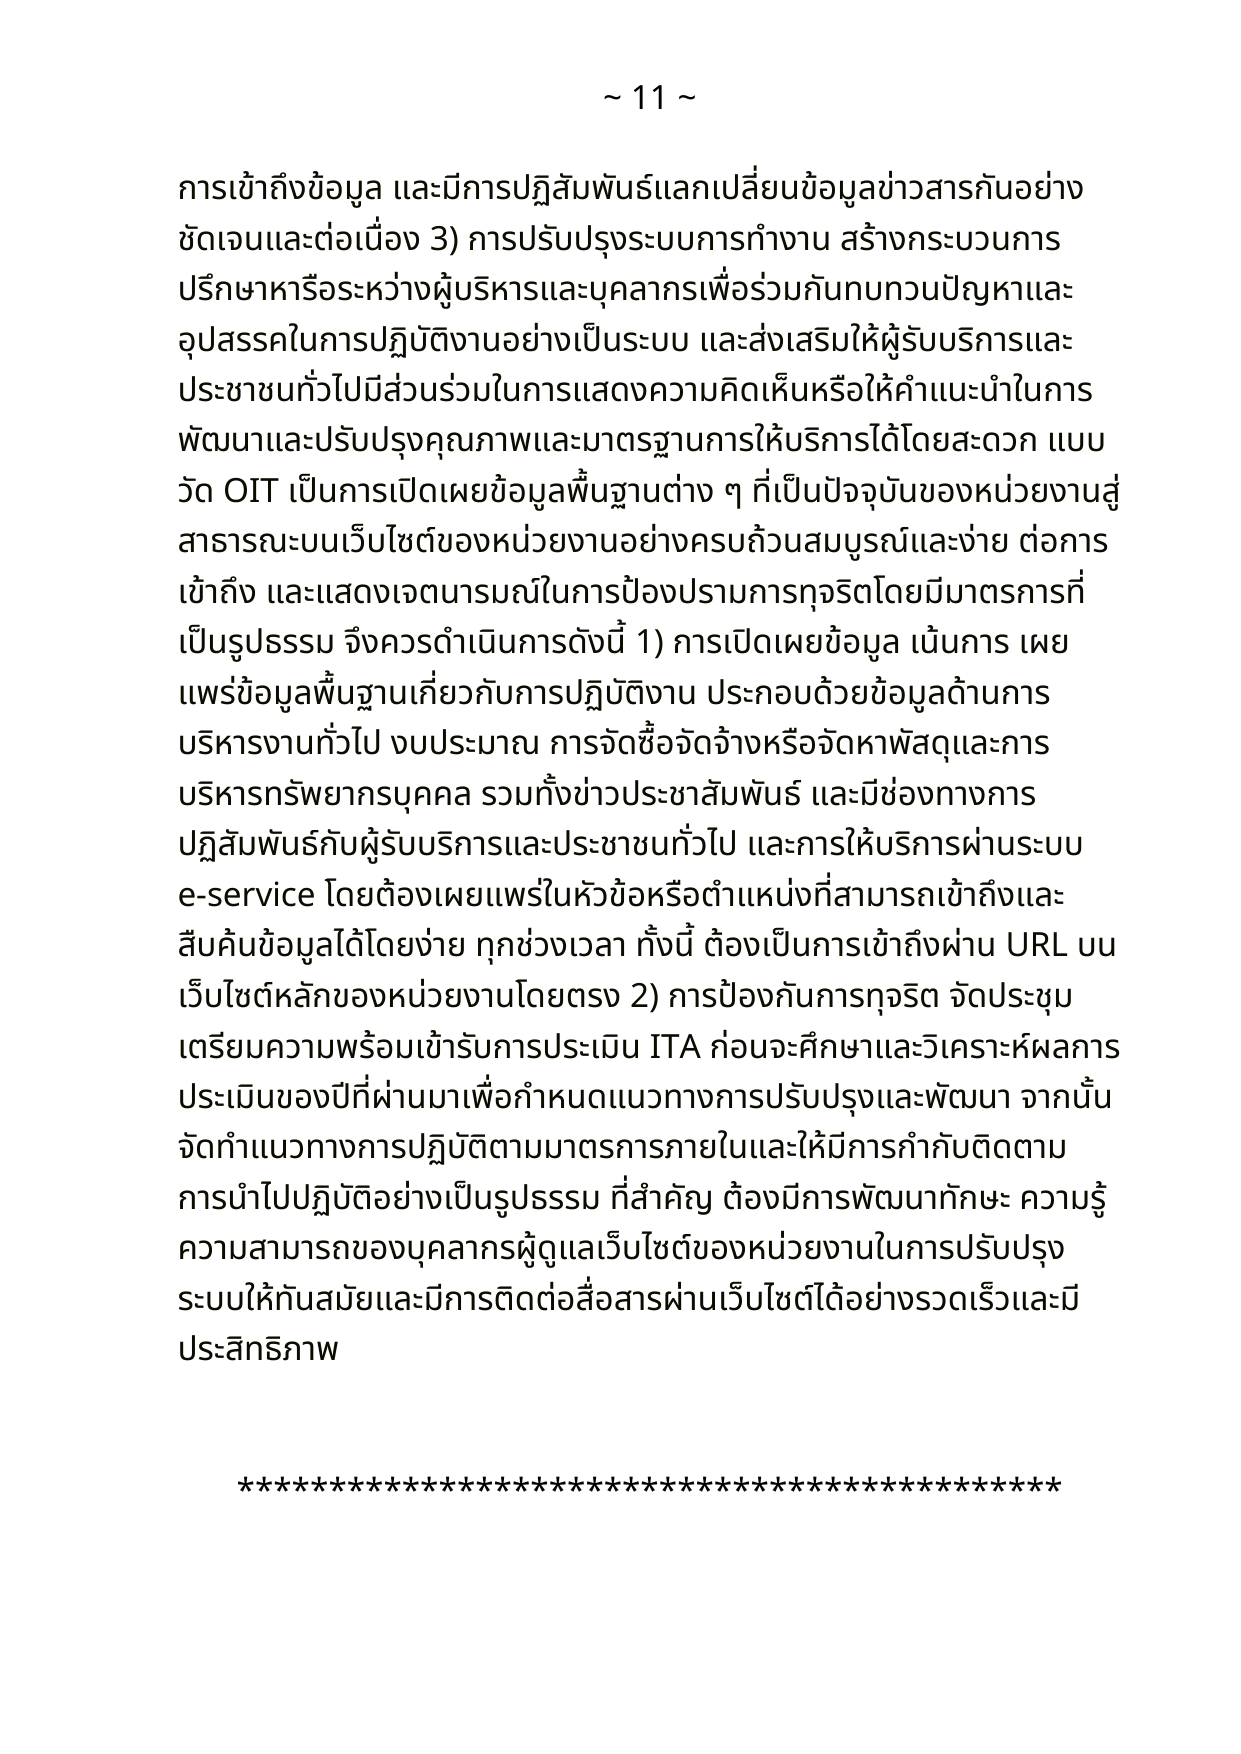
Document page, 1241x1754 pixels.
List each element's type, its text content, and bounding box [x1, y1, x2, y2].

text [177, 164, 1122, 1376]
text ********************************************* [177, 1466, 1122, 1512]
